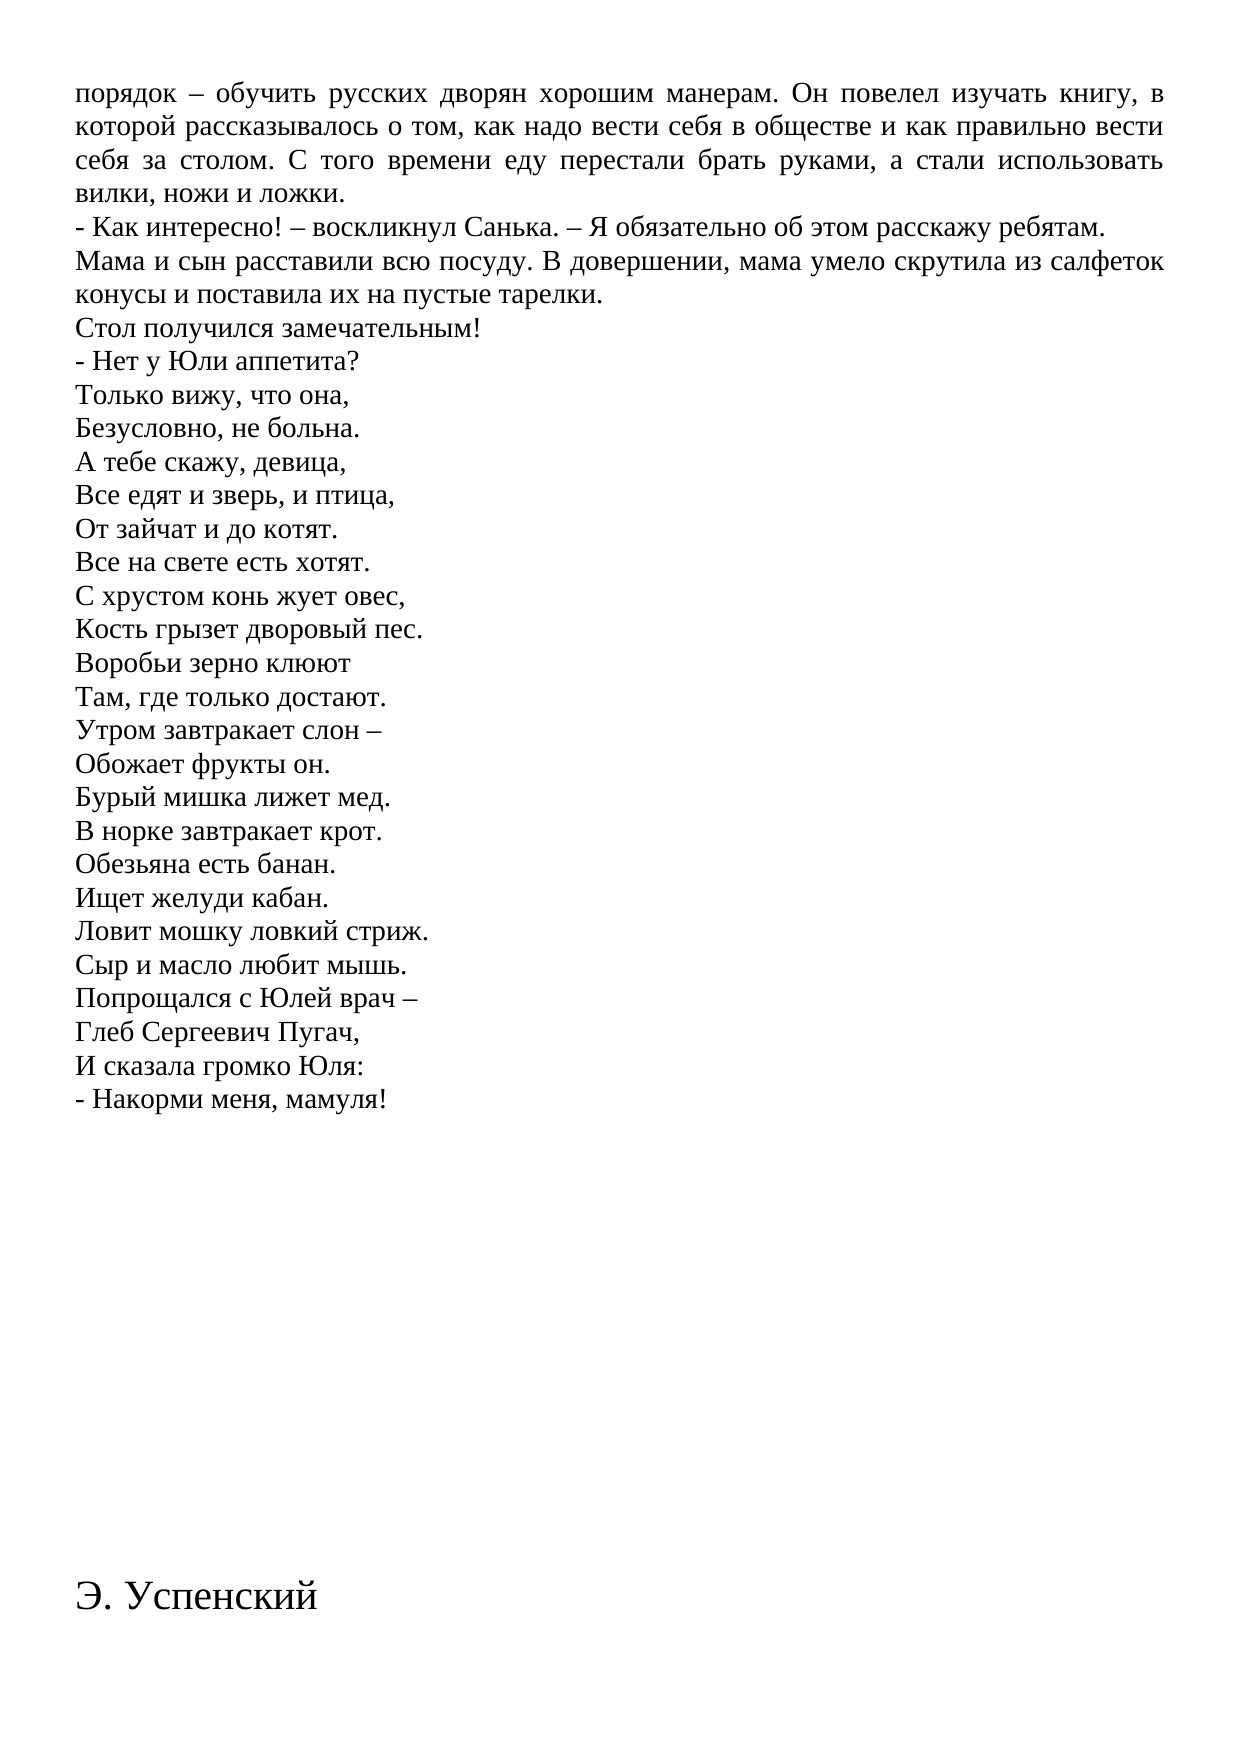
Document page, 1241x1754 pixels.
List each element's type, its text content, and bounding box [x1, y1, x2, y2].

text Все на свете есть хотят. [75, 544, 1165, 578]
text Стол получился замечательным! [75, 310, 1165, 343]
text Там, где только достают. [75, 679, 1165, 712]
text От зайчат и до котят. [75, 511, 1165, 544]
text - Накорми меня, мамуля! [75, 1081, 1165, 1115]
text Сыр и масло любит мышь. [75, 947, 1165, 981]
text Воробьи зерно клюют [75, 645, 1165, 679]
text Кость грызет дворовый пес. [75, 612, 1165, 645]
text Глеб Сергеевич Пугач, [75, 1014, 1165, 1048]
text В норке завтракает крот. [75, 813, 1165, 846]
text Безусловно, не больна. [75, 410, 1165, 444]
text Ищет желуди кабан. [75, 880, 1165, 913]
text - Как интересно! – воскликнул Санька. – Я обязательно об этом расскажу ребятам. [75, 209, 1165, 243]
text Все едят и зверь, и птица, [75, 477, 1165, 511]
text - Нет у Юли аппетита? [75, 343, 1165, 377]
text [75, 75, 1165, 209]
text Ловит мошку ловкий стриж. [75, 913, 1165, 947]
text Бурый мишка лижет мед. [75, 779, 1165, 813]
text Э. Успенский [75, 1571, 1165, 1618]
text И сказала громко Юля: [75, 1048, 1165, 1081]
text С хрустом конь жует овес, [75, 578, 1165, 612]
text Обожает фрукты он. [75, 746, 1165, 779]
text Обезьяна есть банан. [75, 846, 1165, 880]
text Утром завтракает слон – [75, 712, 1165, 746]
text Попрощался с Юлей врач – [75, 981, 1165, 1014]
text Только вижу, что она, [75, 377, 1165, 410]
text Мама и сын расставили всю посуду. В довершении, мама умело скрутила из салфеток конусы и поставила их на пустые тарелки. [75, 243, 1165, 310]
text А тебе скажу, девица, [75, 444, 1165, 477]
